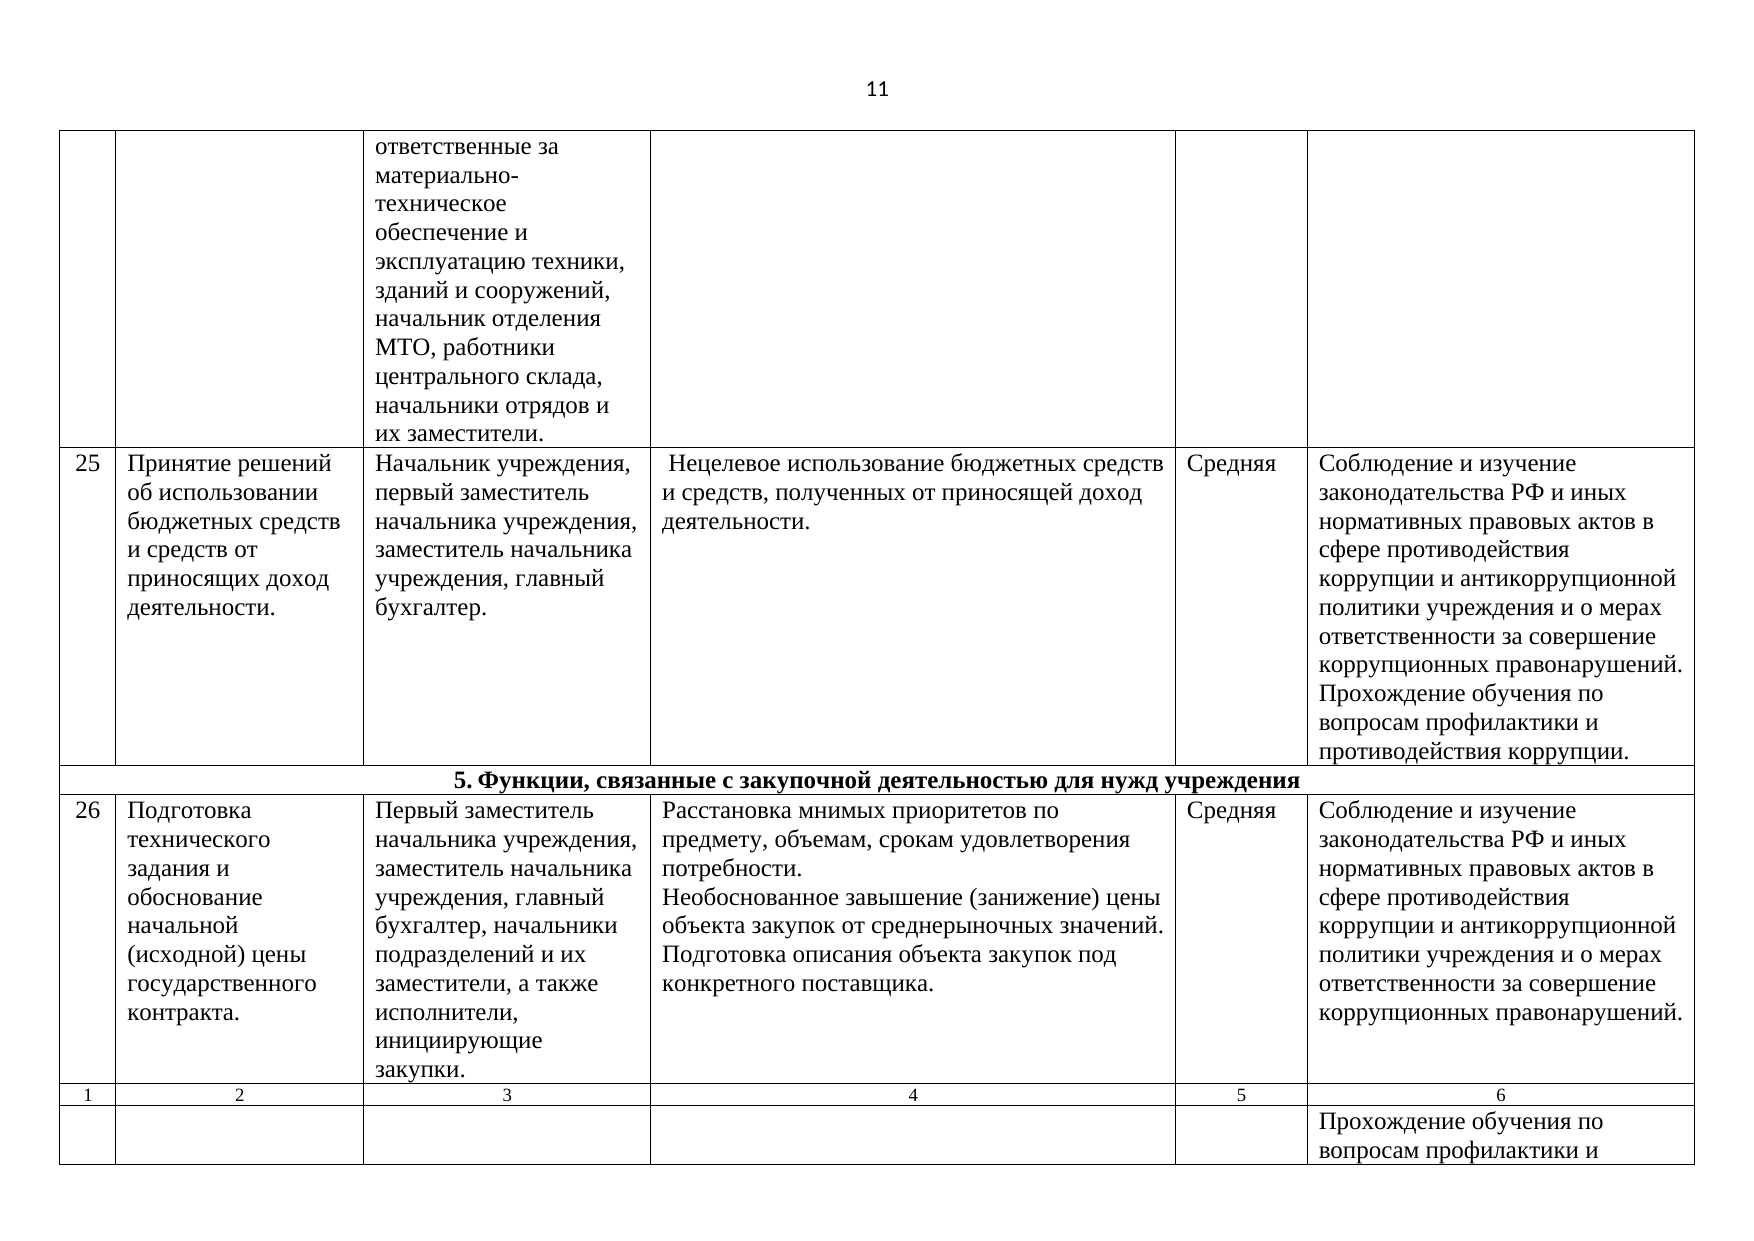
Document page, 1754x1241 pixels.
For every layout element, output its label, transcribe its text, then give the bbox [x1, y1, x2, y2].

table_cell [116, 1106, 363, 1164]
table_cell 26 [60, 795, 115, 1083]
table_cell Первый заместитель начальника учреждения, заместитель начальника учреждения, главный бухгалтер, начальники подразделений и их заместители, а также исполнители, инициирующие закупки. [364, 795, 650, 1083]
table_cell [364, 1106, 650, 1164]
table_cell 6 [1308, 1084, 1694, 1105]
table_cell [1176, 1106, 1307, 1164]
table_cell [1176, 131, 1307, 447]
table_cell 5 [1176, 1084, 1307, 1105]
table_cell 5. Функции, связанные с закупочной деятельностью для нужд учреждения [60, 766, 1694, 794]
table_cell Соблюдение и изучение законодательства РФ и иных нормативных правовых актов в сфере противодействия коррупции и антикоррупционной политики учреждения и о мерах ответственности за совершение коррупционных правонарушений. [1308, 795, 1694, 1083]
table_cell Соблюдение и изучение законодательства РФ и иных нормативных правовых актов в сфере противодействия коррупции и антикоррупционной политики учреждения и о мерах ответственности за совершение коррупционных правонарушений. Прохождение обучения по вопросам профилактики и противодействия коррупции. [1308, 448, 1694, 764]
table_cell 4 [651, 1084, 1175, 1105]
table_cell Средняя [1176, 448, 1307, 764]
table_cell Нецелевое использование бюджетных средств и средств, полученных от приносящей доход деятельности. [651, 448, 1175, 764]
table_cell Принятие решений об использовании бюджетных средств и средств от приносящих доход деятельности. [116, 448, 363, 764]
table_cell 2 [116, 1084, 363, 1105]
table_cell 25 [60, 448, 115, 764]
table_cell 3 [364, 1084, 650, 1105]
table_cell Начальник учреждения, первый заместитель начальника учреждения, заместитель начальника учреждения, главный бухгалтер. [364, 448, 650, 764]
table_cell Средняя [1176, 795, 1307, 1083]
table_cell [116, 131, 363, 447]
table_cell [651, 131, 1175, 447]
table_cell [364, 131, 650, 447]
table_cell 1 [60, 1084, 115, 1105]
table_cell Подготовка технического задания и обоснование начальной (исходной) цены государственного контракта. [116, 795, 363, 1083]
table_cell [60, 131, 115, 447]
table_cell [1308, 1106, 1694, 1164]
table_cell [651, 1106, 1175, 1164]
table_cell Расстановка мнимых приоритетов по предмету, объемам, срокам удовлетворения потребности. Необоснованное завышение (занижение) цены объекта закупок от среднерыночных значений. Подготовка описания объекта закупок под конкретного поставщика. [651, 795, 1175, 1083]
table_cell [60, 1106, 115, 1164]
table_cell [1308, 131, 1694, 447]
